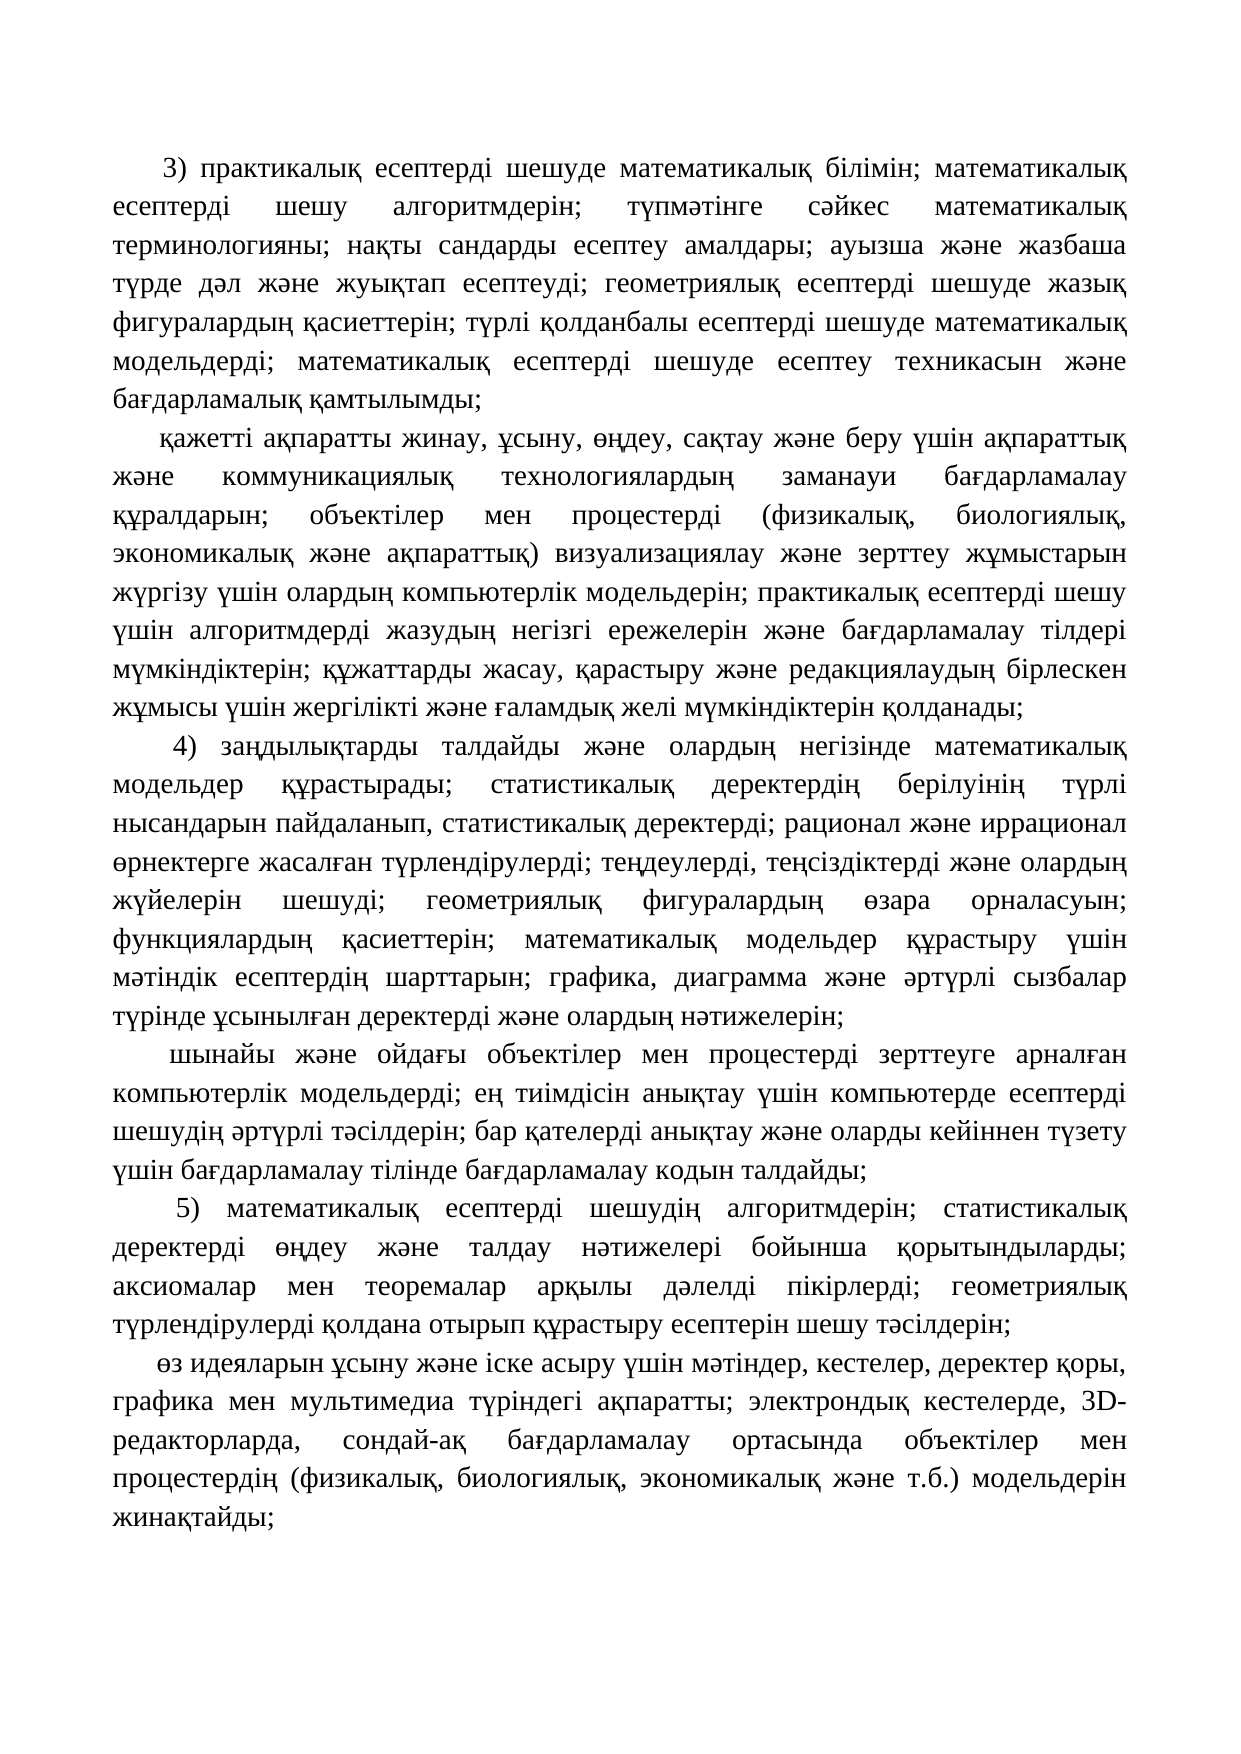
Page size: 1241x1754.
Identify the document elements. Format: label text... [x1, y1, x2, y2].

text шынайы және ойдағы объектілер мен процестерді зерттеуге арналған компьютерлік модельдерді; ең тиімдісін анықтау үшін компьютерде есептерді шешудің әртүрлі тәсілдерін; бар қателерді анықтау және оларды кейіннен түзету үшін бағдарламалау тілінде бағдарламалау кодын талдайды; [112, 1036, 1128, 1186]
text 5) математикалық есептерді шешудің алгоритмдерін; статистикалық деректерді өңдеу және талдау нәтижелері бойынша қорытындыларды; аксиомалар мен теоремалар арқылы дәлелді пікірлерді; геометриялық түрлендірулерді қолдана отырып құрастыру есептерін шешу тәсілдерін; [112, 1191, 1128, 1340]
text өз идеяларын ұсыну және іске асыру үшін мәтіндер, кестелер, деректер қоры, графика мен мультимедиа түріндегі ақпаратты; электрондық кестелерде, 3D-редакторларда, сондай-ақ бағдарламалау ортасында объектілер мен процестердің (физикалық, биологиялық, экономикалық және т.б.) модельдерін жинақтайды; [112, 1345, 1128, 1532]
text 3) практикалық есептерді шешуде математикалық білімін; математикалық есептерді шешу алгоритмдерін; түпмәтінге сәйкес математикалық терминологияны; нақты сандарды есептеу амалдары; ауызша және жазбаша түрде дәл және жуықтап есептеуді; геометриялық есептерді шешуде жазық фигуралардың қасиеттерін; түрлі қолданбалы есептерді шешуде математикалық модельдерді; математикалық есептерді шешуде есептеу техникасын және бағдарламалық қамтылымды; [112, 150, 1128, 415]
text 4) заңдылықтарды талдайды және олардың негізінде математикалық модельдер құрастырады; статистикалық деректердің берілуінің түрлі нысандарын пайдаланып, статистикалық деректерді; рационал және иррационал өрнектерге жасалған түрлендірулерді; теңдеулерді, теңсіздіктерді және олардың жүйелерін шешуді; геометриялық фигуралардың өзара орналасуын; функциялардың қасиеттерін; математикалық модельдер құрастыру үшін мәтіндік есептердің шарттарын; графика, диаграмма және әртүрлі сызбалар түрінде ұсынылған деректерді және олардың нәтижелерін; [112, 728, 1128, 1031]
text қажетті ақпаратты жинау, ұсыну, өңдеу, сақтау және беру үшін ақпараттық және коммуникациялық технологиялардың заманауи бағдарламалау құралдарын; объектілер мен процестерді (физикалық, биологиялық, экономикалық және ақпараттық) визуализациялау және зерттеу жұмыстарын жүргізу үшін олардың компьютерлік модельдерін; практикалық есептерді шешу үшін алгоритмдерді жазудың негізгі ережелерін және бағдарламалау тілдері мүмкіндіктерін; құжаттарды жасау, қарастыру және редакциялаудың бірлескен жұмысы үшін жергілікті және ғаламдық желі мүмкіндіктерін қолданады; [112, 420, 1128, 723]
